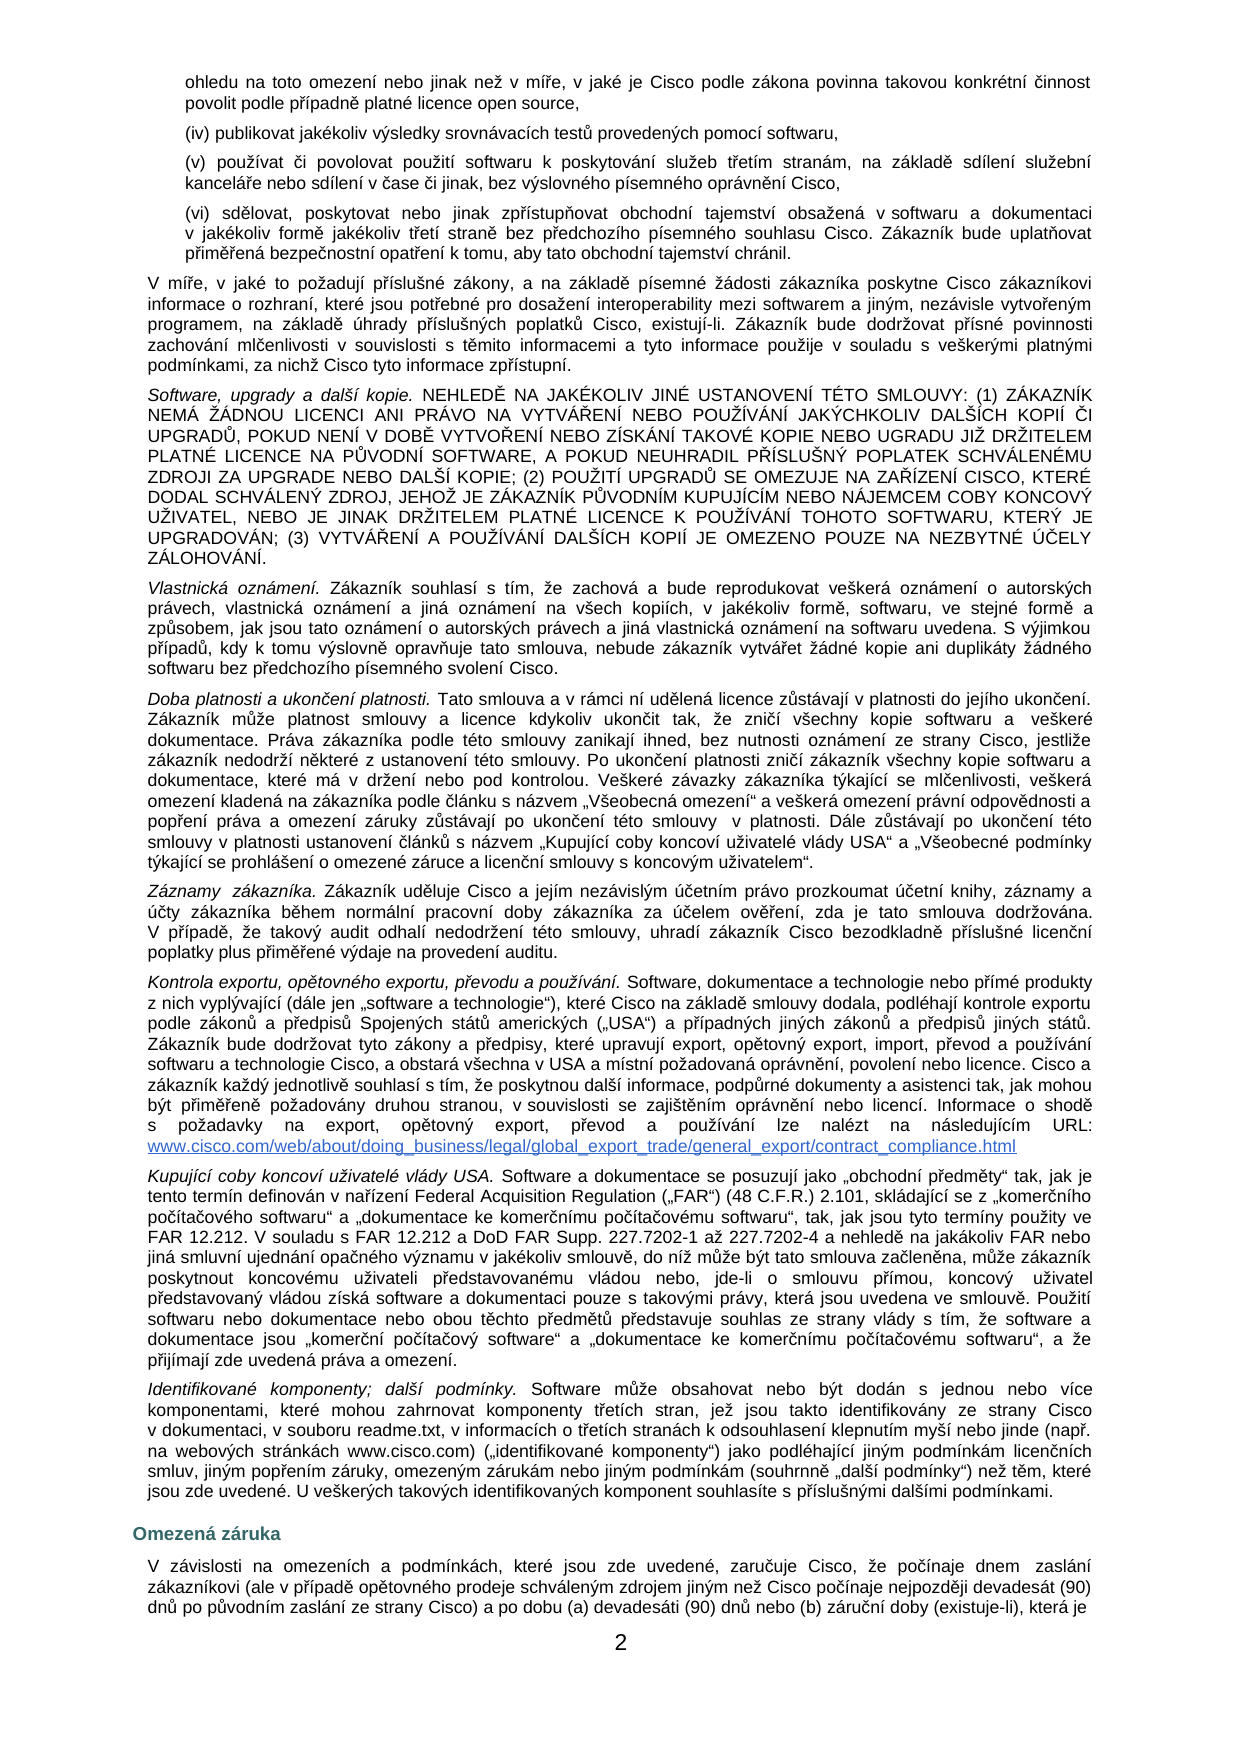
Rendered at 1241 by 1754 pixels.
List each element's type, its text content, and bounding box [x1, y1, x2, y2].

text Kupující coby koncoví uživatelé vlády USA. Software a dokumentace se posuzují jako „obchodní předměty“ tak, jak je tento termín definován v nařízení Federal Acquisition Regulation („FAR“) (48 C.F.R.) 2.101, skládající se z „komerčního počítačového softwaru“ a „dokumentace ke komerčnímu počítačovému softwaru“, tak, jak jsou tyto termíny použity ve FAR 12.212. V souladu s FAR 12.212 a DoD FAR Supp. 227.7202-1 až 227.7202-4 a nehledě na jakákoliv FAR nebo jiná smluvní ujednání opačného významu v jakékoliv smlouvě, do níž může být tato smlouva začleněna, může zákazník poskytnout koncovému uživateli představovanému vládou nebo, jde-li o smlouvu přímou, koncový uživatel představovaný vládou získá software a dokumentaci pouze s takovými právy, která jsou uvedena ve smlouvě. Použití softwaru nebo dokumentace nebo obou těchto předmětů představuje souhlas ze strany vlády s tím, že software a dokumentace jsou „komerční počítačový software“ a „dokumentace ke komerčnímu počítačovému softwaru“, a že přijímají zde uvedená práva a omezení. [147, 1166, 1093, 1370]
text Doba platnosti a ukončení platnosti. Tato smlouva a v rámci ní udělená licence zůstávají v platnosti do jejího ukončení. Zákazník může platnost smlouvy a licence kdykoliv ukončit tak, že zničí všechny kopie softwaru a veškeré dokumentace. Práva zákazníka podle této smlouvy zanikají ihned, bez nutnosti oznámení ze strany Cisco, jestliže zákazník nedodrží některé z ustanovení této smlouvy. Po ukončení platnosti zničí zákazník všechny kopie softwaru a dokumentace, které má v držení nebo pod kontrolou. Veškeré závazky zákazníka týkající se mlčenlivosti, veškerá omezení kladená na zákazníka podle článku s názvem „Všeobecná omezení“ a veškerá omezení právní odpovědnosti a popření práva a omezení záruky zůstávají po ukončení této smlouvy v platnosti. Dále zůstávají po ukončení této smlouvy v platnosti ustanovení článků s názvem „Kupující coby koncoví uživatelé vlády USA“ a „Všeobecné podmínky týkající se prohlášení o omezené záruce a licenční smlouvy s koncovým uživatelem“. [147, 688, 1093, 872]
text Záznamy zákazníka. Zákazník uděluje Cisco a jejím nezávislým účetním právo prozkoumat účetní knihy, záznamy a účty zákazníka během normální pracovní doby zákazníka za účelem ověření, zda je tato smlouva dodržována. V případě, že takový audit odhalí nedodržení této smlouvy, uhradí zákazník Cisco bezodkladně příslušné licenční poplatky plus přiměřené výdaje na provedení auditu. [147, 882, 1093, 962]
list používat či povolovat použití softwaru k poskytování služeb třetím stranám, na základě sdílení služební kanceláře nebo sdílení v čase či jinak, bez výslovného písemného oprávnění Cisco, [185, 153, 1092, 193]
text Identifikované komponenty; další podmínky. Software může obsahovat nebo být dodán s jednou nebo více komponentami, které mohou zahrnovat komponenty třetích stran, jež jsou takto identifikovány ze strany Cisco v dokumentaci, v souboru readme.txt, v informacích o třetích stranách k odsouhlasení klepnutím myší nebo jinde (např. na webových stránkách www.cisco.com) („identifikované komponenty“) jako podléhající jiným podmínkám licenčních smluv, jiným popřením záruky, omezeným zárukám nebo jiným podmínkám (souhrnně „další podmínky“) než těm, které jsou zde uvedené. U veškerých takových identifikovaných komponent souhlasíte s příslušnými dalšími podmínkami. [147, 1379, 1093, 1502]
text V míře, v jaké to požadují příslušné zákony, a na základě písemné žádosti zákazníka poskytne Cisco zákazníkovi informace o rozhraní, které jsou potřebné pro dosažení interoperability mezi softwarem a jiným, nezávisle vytvořeným programem, na základě úhrady příslušných poplatků Cisco, existují-li. Zákazník bude dodržovat přísné povinnosti zachování mlčenlivosti v souvislosti s těmito informacemi a tyto informace použije v souladu s veškerými platnými podmínkami, za nichž Cisco tyto informace zpřístupní. [147, 273, 1093, 375]
list publikovat jakékoliv výsledky srovnávacích testů provedených pomocí softwaru, [185, 123, 1105, 143]
text Kontrola exportu, opětovného exportu, převodu a používání. Software, dokumentace a technologie nebo přímé produkty z nich vyplývající (dále jen „software a technologie“), které Cisco na základě smlouvy dodala, podléhají kontrole exportu podle zákonů a předpisů Spojených států amerických („USA“) a případných jiných zákonů a předpisů jiných států. Zákazník bude dodržovat tyto zákony a předpisy, které upravují export, opětovný export, import, převod a používání softwaru a technologie Cisco, a obstará všechna v USA a místní požadovaná oprávnění, povolení nebo licence. Cisco a zákazník každý jednotlivě souhlasí s tím, že poskytnou další informace, podpůrné dokumenty a asistenci tak, jak mohou být přiměřeně požadovány druhou stranou, v souvislosti se zajištěním oprávnění nebo licencí. Informace o shodě s požadavky na export, opětovný export, převod a používání lze nalézt na následujícím URL: www.cisco.com/web/about/doing_business/legal/global_export_trade/general_export/contract_compliance.html [147, 972, 1093, 1156]
text Vlastnická oznámení. Zákazník souhlasí s tím, že zachová a bude reprodukovat veškerá oznámení o autorských právech, vlastnická oznámení a jiná oznámení na všech kopiích, v jakékoliv formě, softwaru, ve stejné formě a způsobem, jak jsou tato oznámení o autorských právech a jiná vlastnická oznámení na softwaru uvedena. S výjimkou případů, kdy k tomu výslovně opravňuje tato smlouva, nebude zákazník vytvářet žádné kopie ani duplikáty žádného softwaru bez předchozího písemného svolení Cisco. [147, 578, 1093, 678]
text ohledu na toto omezení nebo jinak než v míře, v jaké je Cisco podle zákona povinna takovou konkrétní činnost povolit podle případně platné licence open source, [185, 73, 1092, 113]
subtitle Omezená záruka [132, 1523, 1105, 1544]
list sdělovat, poskytovat nebo jinak zpřístupňovat obchodní tajemství obsažená v softwaru a dokumentaci v jakékoliv formě jakékoliv třetí straně bez předchozího písemného souhlasu Cisco. Zákazník bude uplatňovat přiměřená bezpečnostní opatření k tomu, aby tato obchodní tajemství chránil. [185, 203, 1093, 263]
text V závislosti na omezeních a podmínkách, které jsou zde uvedené, zaručuje Cisco, že počínaje dnem zaslání zákazníkovi (ale v případě opětovného prodeje schváleným zdrojem jiným než Cisco počínaje nejpozději devadesát (90) dnů po původním zaslání ze strany Cisco) a po dobu (a) devadesáti (90) dnů nebo (b) záruční doby (existuje-li), která je [147, 1556, 1093, 1617]
text Software, upgrady a další kopie. NEHLEDĚ NA JAKÉKOLIV JINÉ USTANOVENÍ TÉTO SMLOUVY: (1) ZÁKAZNÍK NEMÁ ŽÁDNOU LICENCI ANI PRÁVO NA VYTVÁŘENÍ NEBO POUŽÍVÁNÍ JAKÝCHKOLIV DALŠÍCH KOPIÍ ČI UPGRADŮ, POKUD NENÍ V DOBĚ VYTVOŘENÍ NEBO ZÍSKÁNÍ TAKOVÉ KOPIE NEBO UGRADU JIŽ DRŽITELEM PLATNÉ LICENCE NA PŮVODNÍ SOFTWARE, A POKUD NEUHRADIL PŘÍSLUŠNÝ POPLATEK SCHVÁLENÉMU ZDROJI ZA UPGRADE NEBO DALŠÍ KOPIE; (2) POUŽITÍ UPGRADŮ SE OMEZUJE NA ZAŘÍZENÍ CISCO, KTERÉ DODAL SCHVÁLENÝ ZDROJ, JEHOŽ JE ZÁKAZNÍK PŮVODNÍM KUPUJÍCÍM NEBO NÁJEMCEM COBY KONCOVÝ UŽIVATEL, NEBO JE JINAK DRŽITELEM PLATNÉ LICENCE K POUŽÍVÁNÍ TOHOTO SOFTWARU, KTERÝ JE UPGRADOVÁN; (3) VYTVÁŘENÍ A POUŽÍVÁNÍ DALŠÍCH KOPIÍ JE OMEZENO POUZE NA NEZBYTNÉ ÚČELY ZÁLOHOVÁNÍ. [147, 385, 1093, 568]
